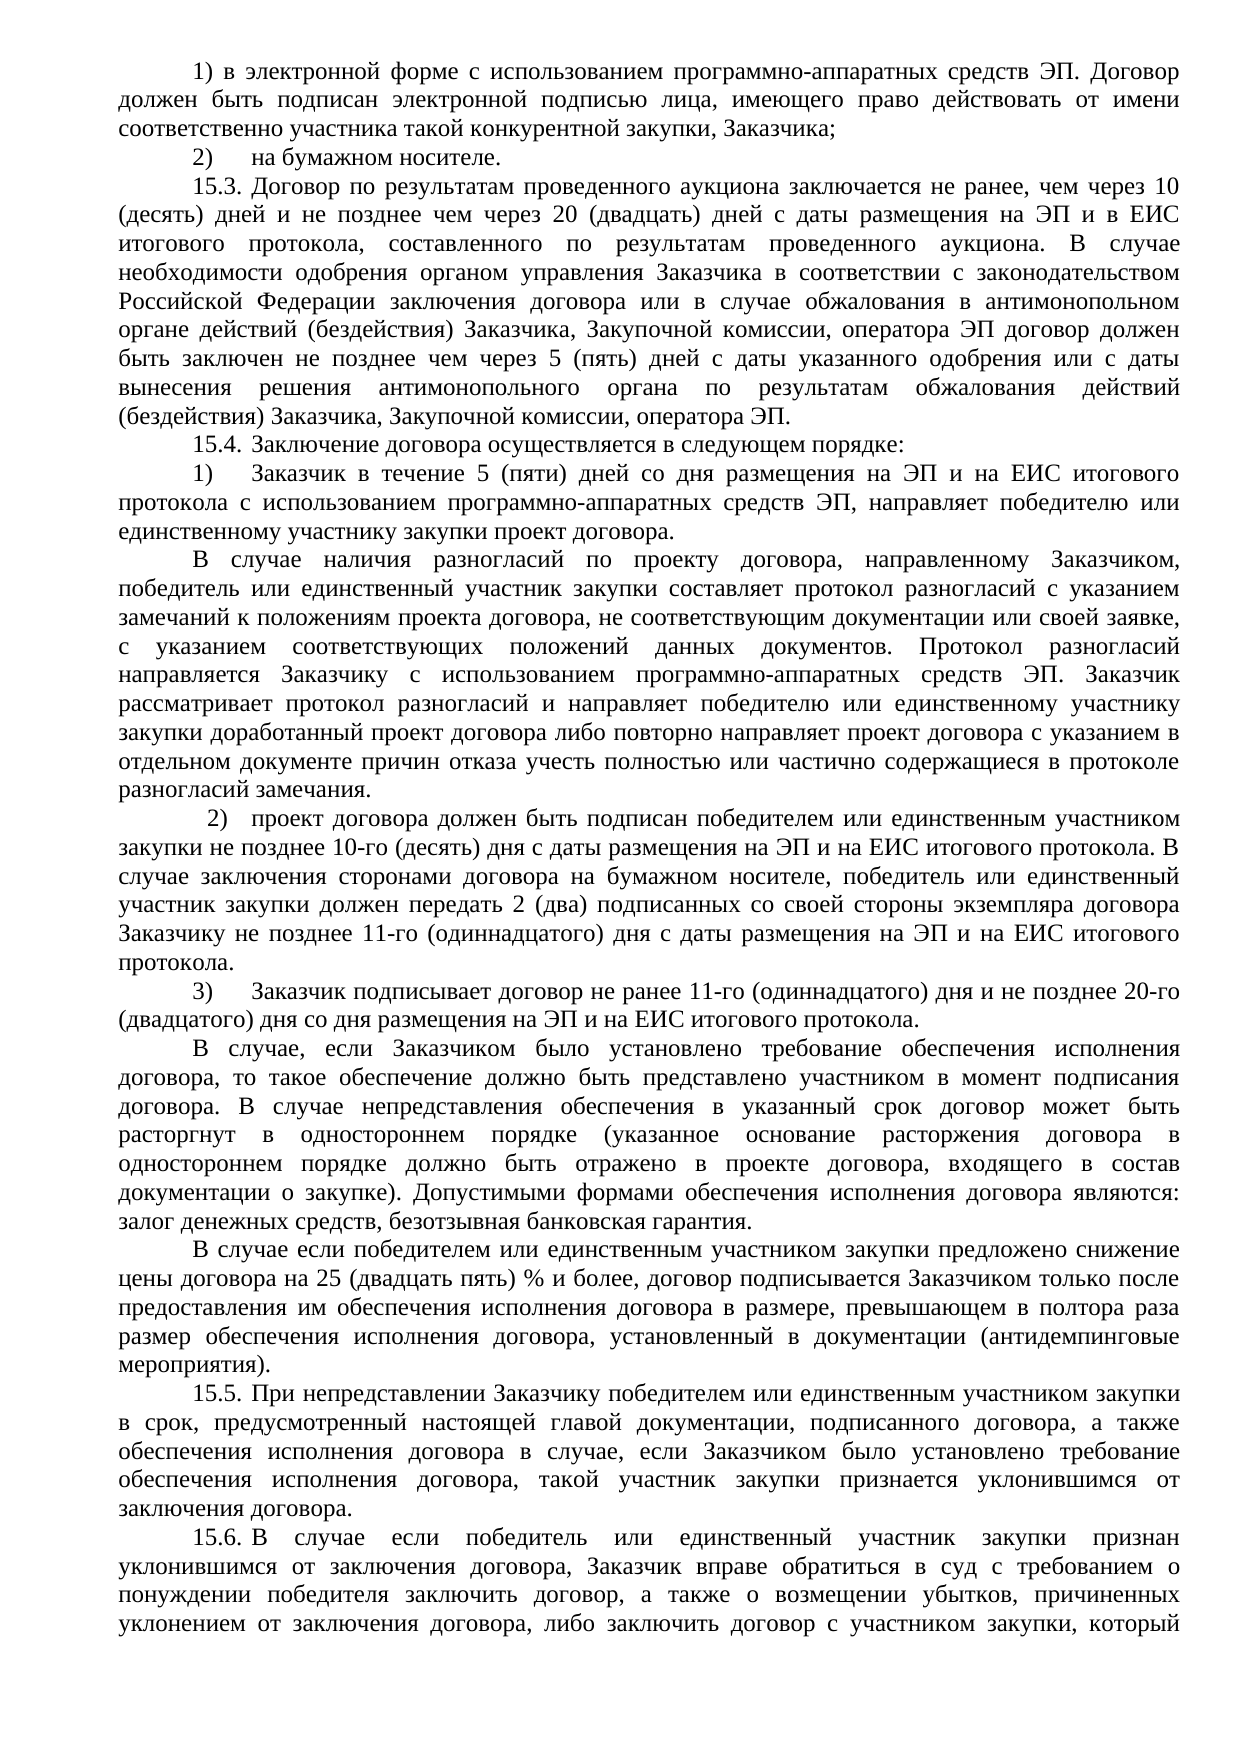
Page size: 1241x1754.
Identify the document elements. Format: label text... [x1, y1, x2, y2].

text В случае наличия разногласий по проекту договора, направленному Заказчиком, победитель или единственный участник закупки составляет протокол разногласий с указанием замечаний к положениям проекта договора, не соответствующим документации или своей заявке, с указанием соответствующих положений данных документов. Протокол разногласий направляется Заказчику с использованием программно-аппаратных средств ЭП. Заказчик рассматривает протокол разногласий и направляет победителю или единственному участнику закупки доработанный проект договора либо повторно направляет проект договора с указанием в отдельном документе причин отказа учесть полностью или частично содержащиеся в протоколе разногласий замечания. [118, 544, 1181, 803]
text 1) в электронной форме с использованием программно-аппаратных средств ЭП. Договор должен быть подписан электронной подписью лица, имеющего право действовать от имени соответственно участника такой конкурентной закупки, Заказчика; [118, 56, 1181, 142]
text 2) на бумажном носителе. [118, 142, 1181, 171]
text 1) Заказчик в течение 5 (пяти) дней со дня размещения на ЭП и на ЕИС итогового протокола с использованием программно-аппаратных средств ЭП, направляет победителю или единственному участнику закупки проект договора. [118, 458, 1181, 544]
text В случае если победителем или единственным участником закупки предложено снижение цены договора на 25 (двадцать пять) % и более, договор подписывается Заказчиком только после предоставления им обеспечения исполнения договора в размере, превышающем в полтора раза размер обеспечения исполнения договора, установленный в документации (антидемпинговые мероприятия). [118, 1234, 1181, 1378]
text 15.4. Заключение договора осуществляется в следующем порядке: [118, 429, 1181, 458]
text 15.5. При непредставлении Заказчику победителем или единственным участником закупки в срок, предусмотренный настоящей главой документации, подписанного договора, а также обеспечения исполнения договора в случае, если Заказчиком было установлено требование обеспечения исполнения договора, такой участник закупки признается уклонившимся от заключения договора. [118, 1378, 1181, 1522]
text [118, 1522, 1181, 1637]
text 3) Заказчик подписывает договор не ранее 11-го (одиннадцатого) дня и не позднее 20-го (двадцатого) дня со дня размещения на ЭП и на ЕИС итогового протокола. [118, 976, 1181, 1033]
text 15.3. Договор по результатам проведенного аукциона заключается не ранее, чем через 10 (десять) дней и не позднее чем через 20 (двадцать) дней с даты размещения на ЭП и в ЕИС итогового протокола, составленного по результатам проведенного аукциона. В случае необходимости одобрения органом управления Заказчика в соответствии с законодательством Российской Федерации заключения договора или в случае обжалования в антимонопольном органе действий (бездействия) Заказчика, Закупочной комиссии, оператора ЭП договор должен быть заключен не позднее чем через 5 (пять) дней с даты указанного одобрения или с даты вынесения решения антимонопольного органа по результатам обжалования действий (бездействия) Заказчика, Закупочной комиссии, оператора ЭП. [118, 171, 1181, 429]
text 2) проект договора должен быть подписан победителем или единственным участником закупки не позднее 10-го (десять) дня с даты размещения на ЭП и на ЕИС итогового протокола. В случае заключения сторонами договора на бумажном носителе, победитель или единственный участник закупки должен передать 2 (два) подписанных со своей стороны экземпляра договора Заказчику не позднее 11-го (одиннадцатого) дня с даты размещения на ЭП и на ЕИС итогового протокола. [118, 803, 1181, 976]
text В случае, если Заказчиком было установлено требование обеспечения исполнения договора, то такое обеспечение должно быть представлено участником в момент подписания договора. В случае непредставления обеспечения в указанный срок договор может быть расторгнут в одностороннем порядке (указанное основание расторжения договора в одностороннем порядке должно быть отражено в проекте договора, входящего в состав документации о закупке). Допустимыми формами обеспечения исполнения договора являются: залог денежных средств, безотзывная банковская гарантия. [118, 1033, 1181, 1234]
